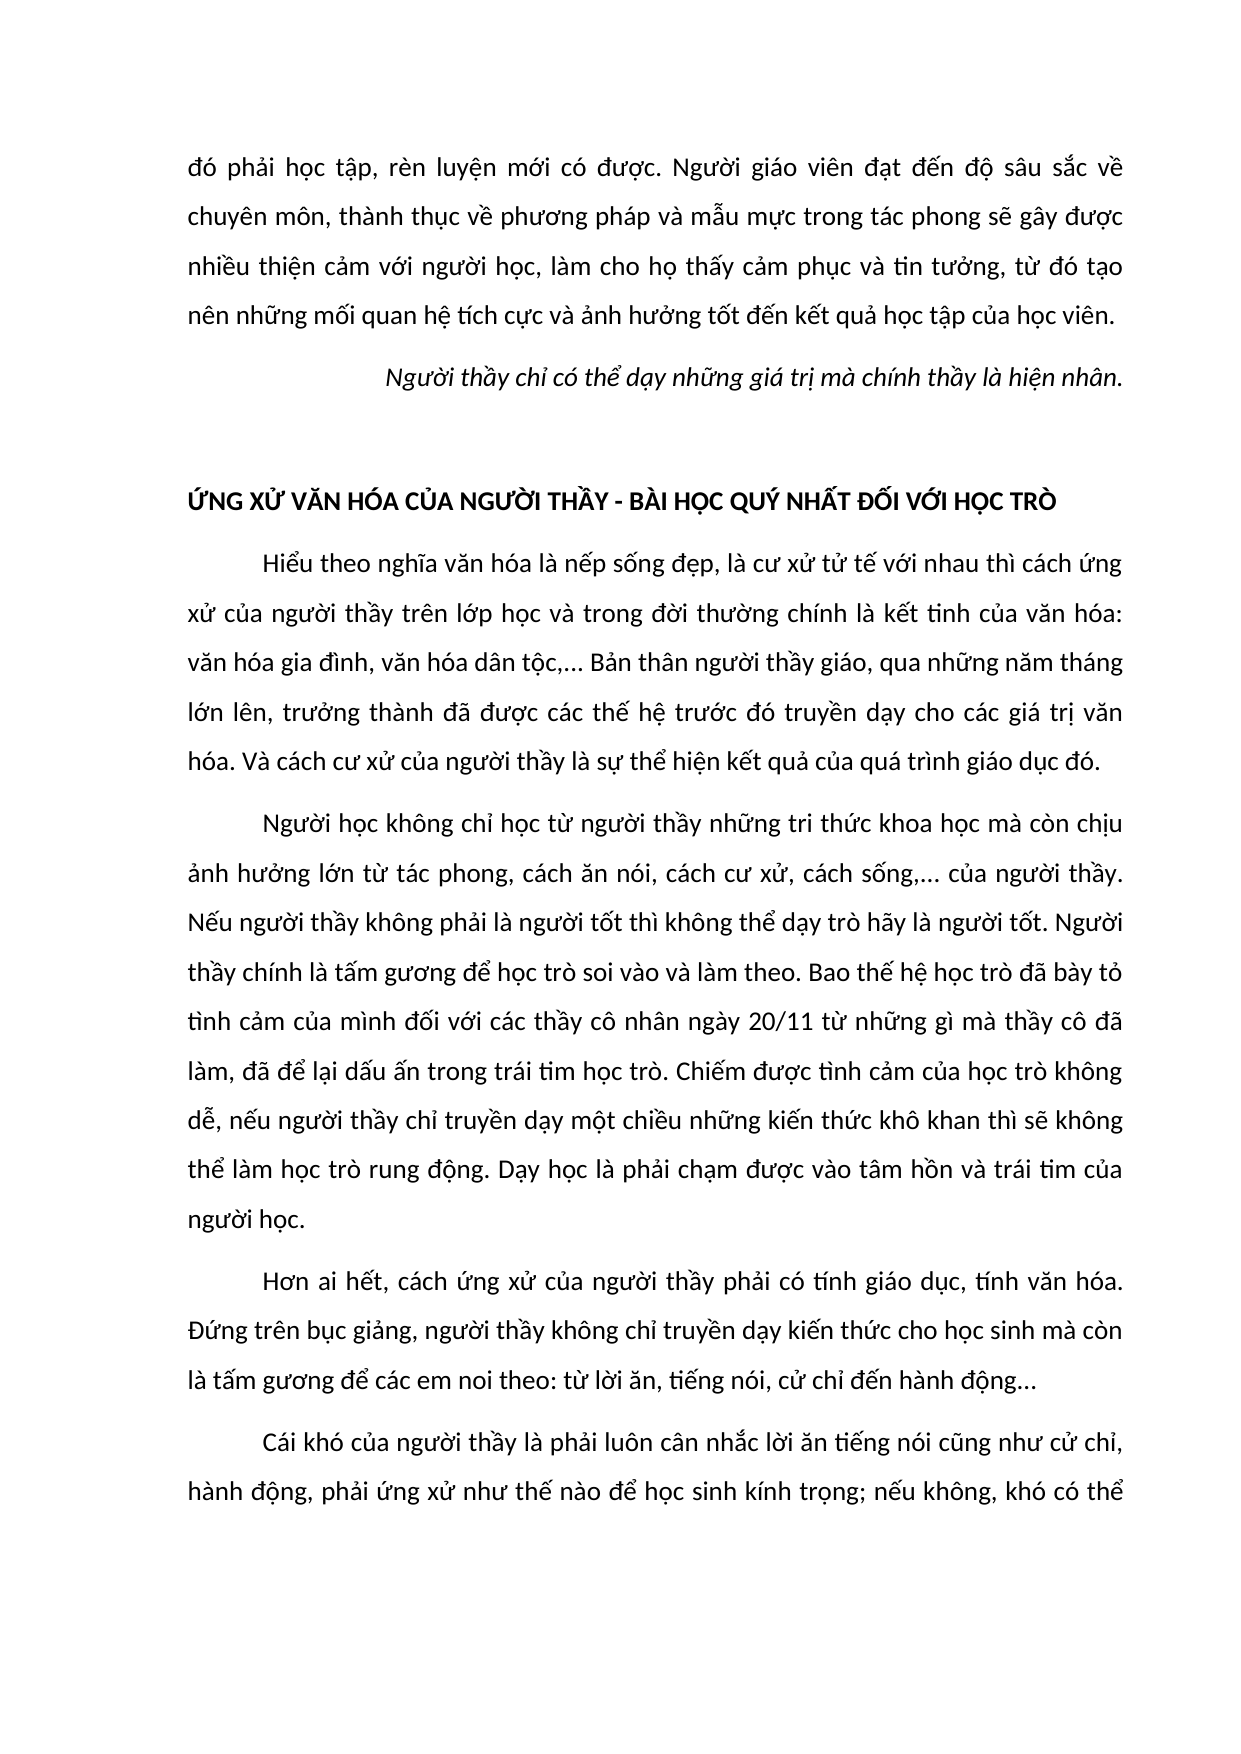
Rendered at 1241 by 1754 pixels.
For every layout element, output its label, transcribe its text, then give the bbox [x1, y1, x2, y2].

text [187, 1425, 1125, 1507]
text Người học không chỉ học từ người thầy những tri thức khoa học mà còn chịu ảnh hưởng lớn từ tác phong, cách ăn nói, cách cư xử, cách sống,... của người thầy. Nếu người thầy không phải là người tốt thì không thể dạy trò hãy là người tốt. Người thầy chính là tấm gương để học trò soi vào và làm theo. Bao thế hệ học trò đã bày tỏ tình cảm của mình đối với các thầy cô nhân ngày 20/11 từ những gì mà thầy cô đã làm, đã để lại dấu ấn trong trái tim học trò. Chiếm được tình cảm của học trò không dễ, nếu người thầy chỉ truyền dạy một chiều những kiến thức khô khan thì sẽ không thể làm học trò rung động. Dạy học là phải chạm được vào tâm hồn và trái tim của người học. [187, 806, 1125, 1235]
text Người thầy chỉ có thể dạy những giá trị mà chính thầy là hiện nhân. [187, 360, 1125, 393]
text Hơn ai hết, cách ứng xử của người thầy phải có tính giáo dục, tính văn hóa. Đứng trên bục giảng, người thầy không chỉ truyền dạy kiến thức cho học sinh mà còn là tấm gương để các em noi theo: từ lời ăn, tiếng nói, cử chỉ đến hành động... [187, 1264, 1125, 1396]
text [187, 150, 1125, 331]
text Hiểu theo nghĩa văn hóa là nếp sống đẹp, là cư xử tử tế với nhau thì cách ứng xử của người thầy trên lớp học và trong đời thường chính là kết tinh của văn hóa: văn hóa gia đình, văn hóa dân tộc,... Bản thân người thầy giáo, qua những năm tháng lớn lên, trưởng thành đã được các thế hệ trước đó truyền dạy cho các giá trị văn hóa. Và cách cư xử của người thầy là sự thể hiện kết quả của quá trình giáo dục đó. [187, 546, 1125, 777]
text ỨNG XỬ VĂN HÓA CỦA NGƯỜI THẦY - BÀI HỌC QUÝ NHẤT ĐỐI VỚI HỌC TRÒ [187, 484, 1125, 517]
